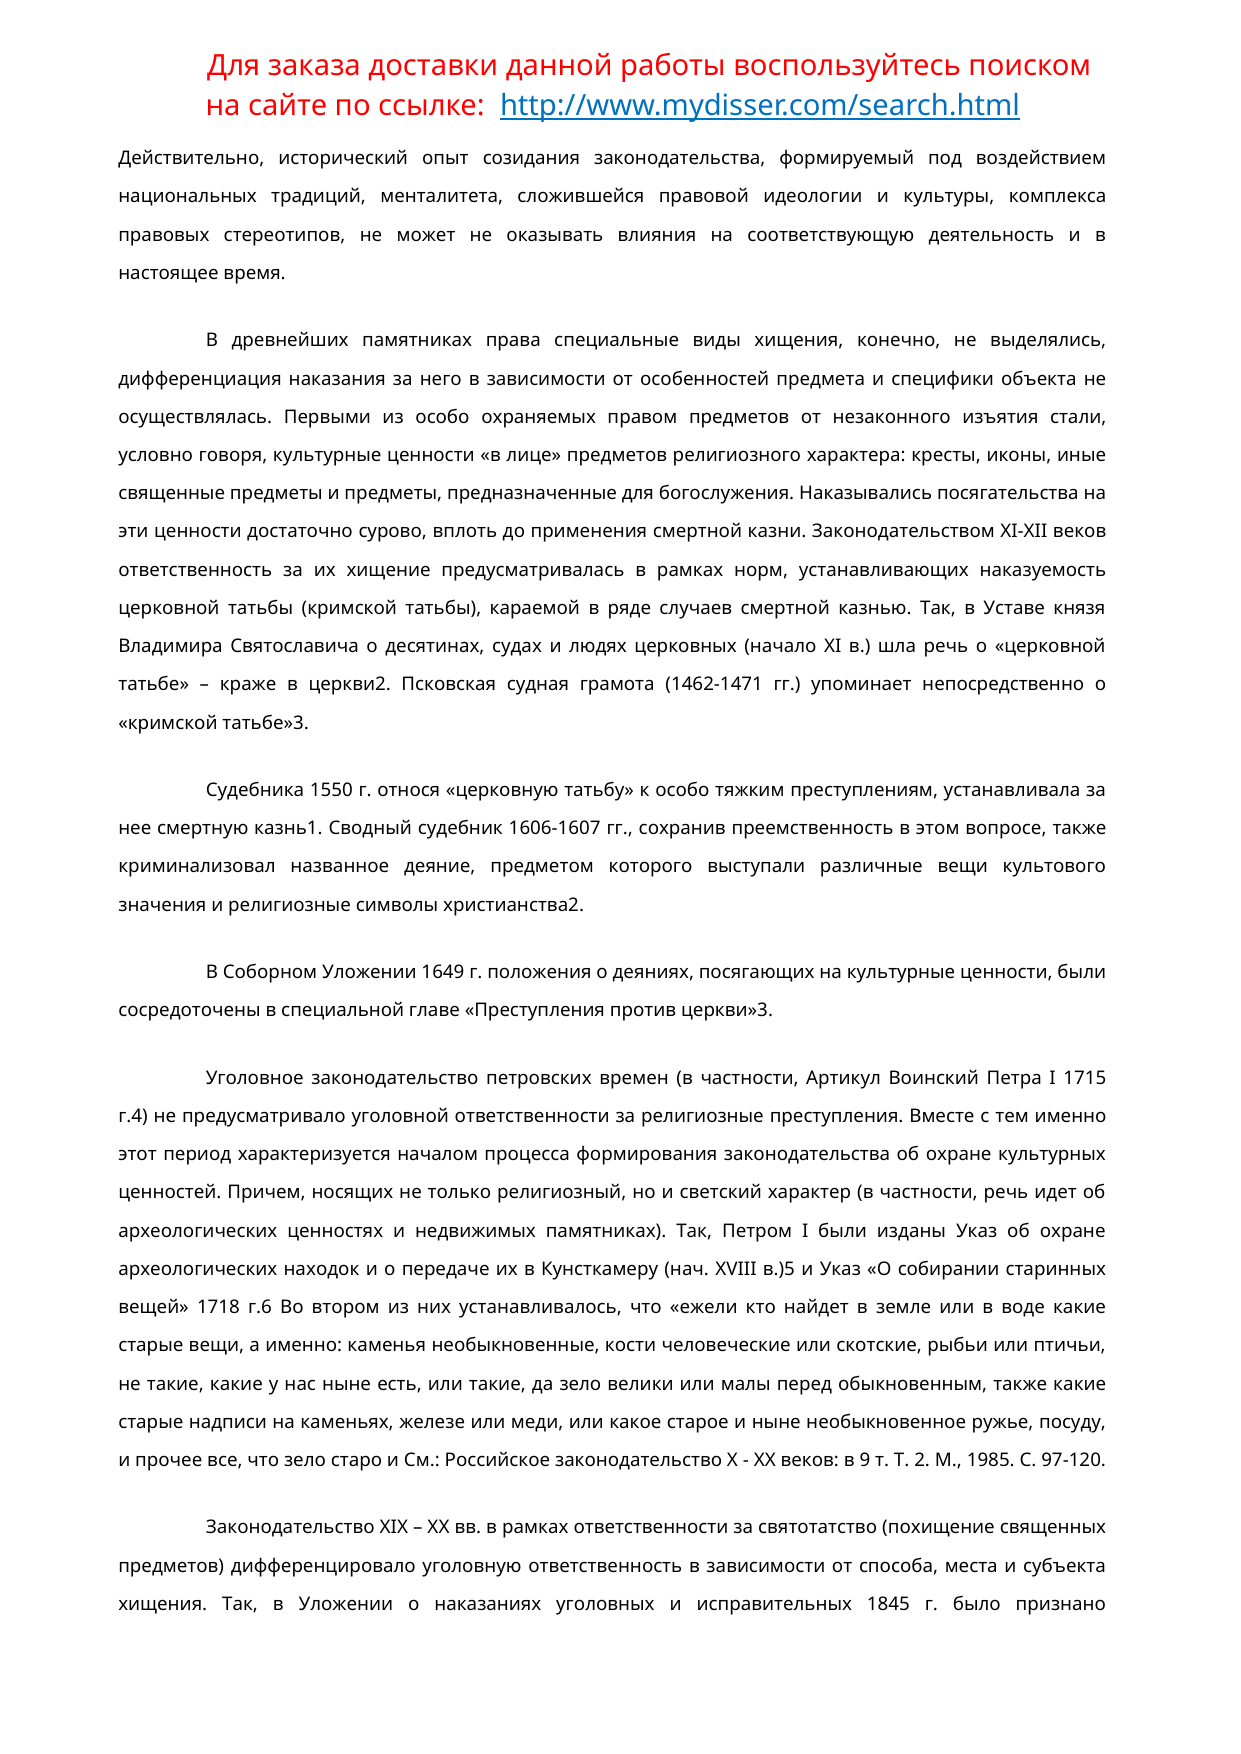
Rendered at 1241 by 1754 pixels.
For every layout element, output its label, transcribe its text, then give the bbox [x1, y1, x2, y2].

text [118, 1514, 1107, 1616]
text Судебника 1550 г. относя «церковную татьбу» к особо тяжким преступлениям, устанавливала за нее смертную казнь1. Сводный судебник 1606-1607 гг., сохранив преемственность в этом вопросе, также криминализовал названное деяние, предметом которого выступали различные вещи культового значения и религиозные символы христианства2. [118, 776, 1107, 917]
text В древнейших памятниках права специальные виды хищения, конечно, не выделялись, дифференциация наказания за него в зависимости от особенностей предмета и специфики объекта не осуществлялась. Первыми из особо охраняемых правом предметов от незаконного изъятия стали, условно говоря, культурные ценности «в лице» предметов религиозного характера: кресты, иконы, иные священные предметы и предметы, предназначенные для богослужения. Наказывались посягательства на эти ценности достаточно сурово, вплоть до применения смертной казни. Законодательством XI-XII веков ответственность за их хищение предусматривалась в рамках норм, устанавливающих наказуемость церковной татьбы (кримской татьбы), караемой в ряде случаев смертной казнью. Так, в Уставе князя Владимира Святославича о десятинах, судах и людях церковных (начало XI в.) шла речь о «церковной татьбе» – краже в церкви2. Псковская судная грамота (1462-1471 гг.) упоминает непосредственно о «кримской татьбе»3. [118, 327, 1107, 734]
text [118, 144, 1107, 285]
text Уголовное законодательство петровских времен (в частности, Артикул Воинский Петра I 1715 г.4) не предусматривало уголовной ответственности за религиозные преступления. Вместе с тем именно этот период характеризуется началом процесса формирования законодательства об охране культурных ценностей. Причем, носящих не только религиозный, но и светский характер (в частности, речь идет об археологических ценностях и недвижимых памятниках). Так, Петром I были изданы Указ об охране археологических находок и о передаче их в Кунсткамеру (нач. XVIII в.)5 и Указ «О собирании старинных вещей» 1718 г.6 Во втором из них устанавливалось, что «ежели кто найдет в земле или в воде какие старые вещи, а именно: каменья необыкновенные, кости человеческие или скотские, рыбьи или птичьи, не такие, какие у нас ныне есть, или такие, да зело велики или малы перед обыкновенным, также какие старые надписи на каменьях, железе или меди, или какое старое и ныне необыкновенное ружье, посуду, и прочее все, что зело старо и См.: Российское законодательство X - XX веков: в 9 т. Т. 2. М., 1985. С. 97-120. [118, 1064, 1107, 1472]
text В Соборном Уложении 1649 г. положения о деяниях, посягающих на культурные ценности, были сосредоточены в специальной главе «Преступления против церкви»3. [118, 958, 1107, 1022]
